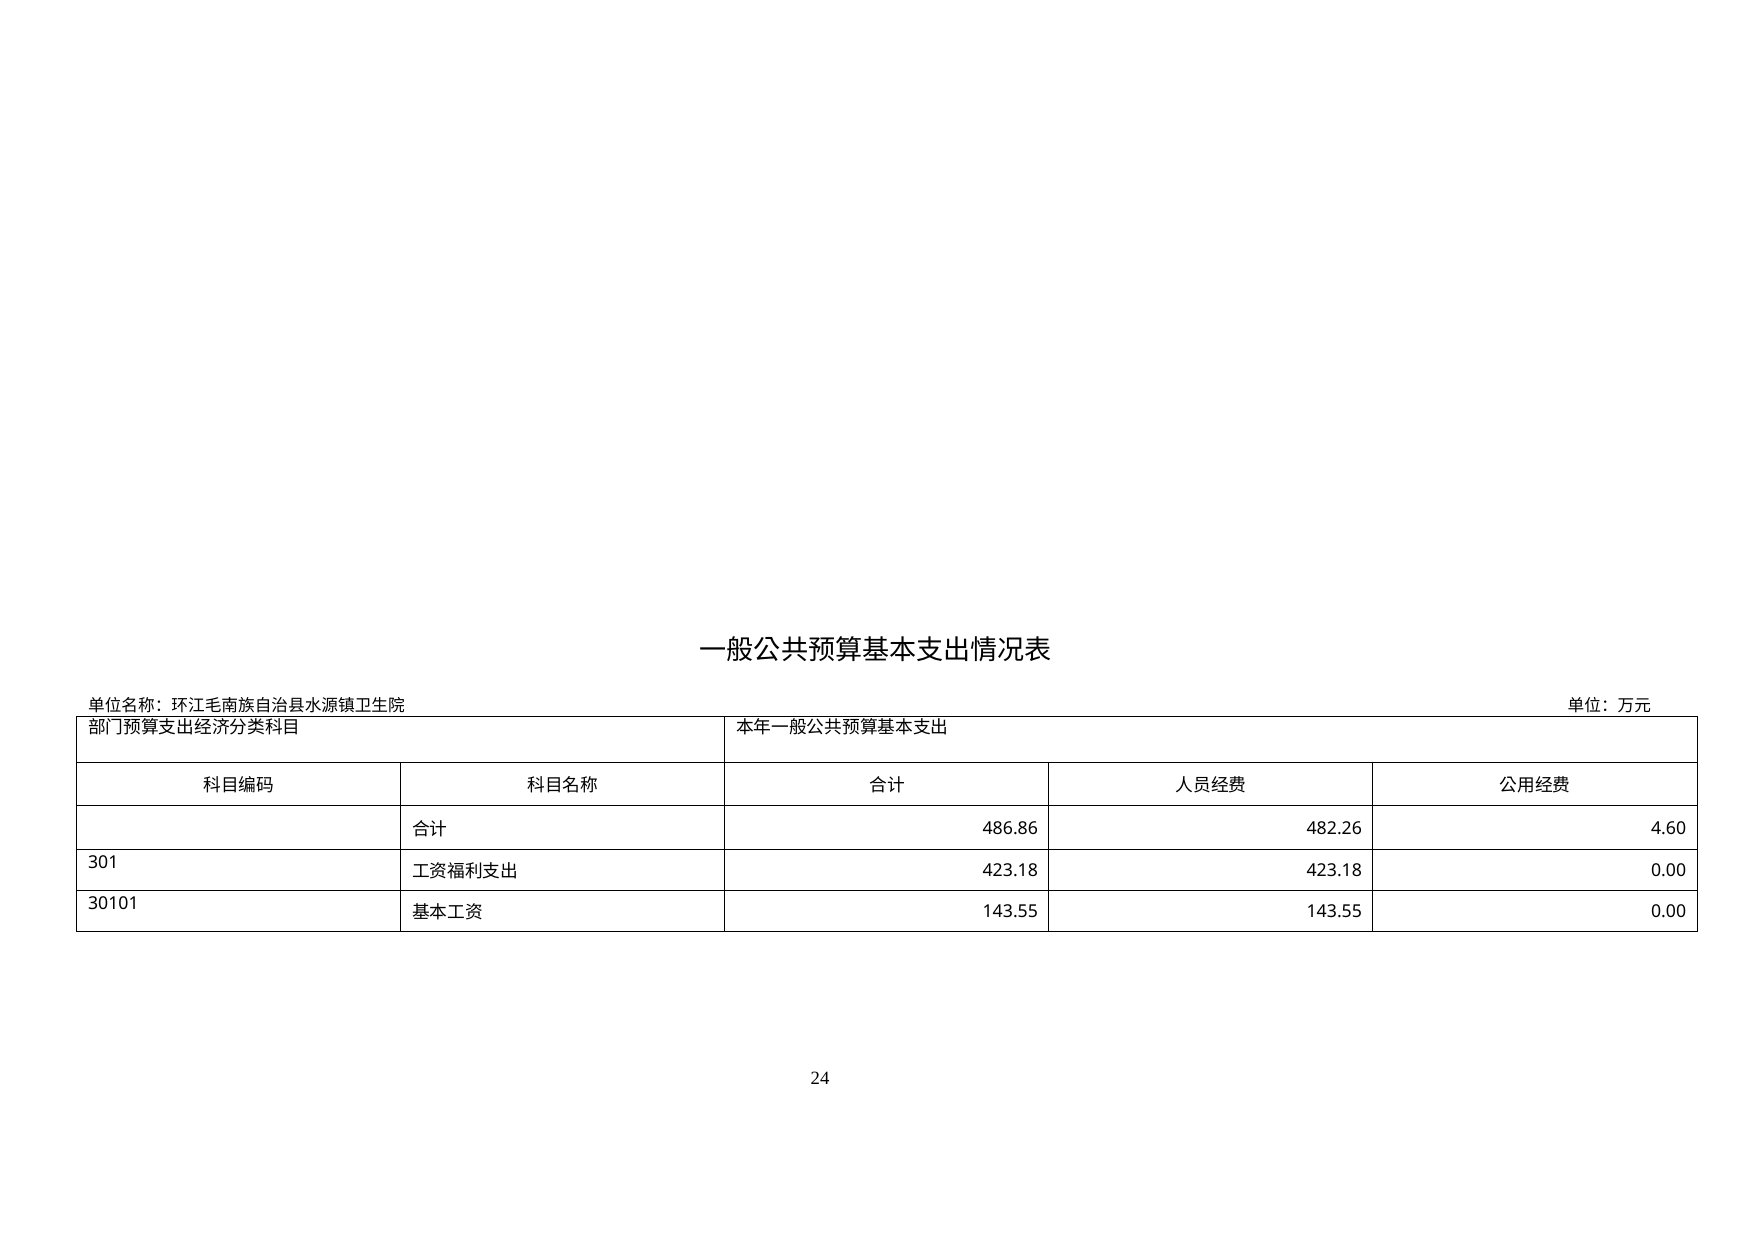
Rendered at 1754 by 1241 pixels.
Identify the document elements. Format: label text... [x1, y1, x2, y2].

table_cell 基本工资 [401, 891, 724, 931]
table_header 单位名称：环江毛南族自治县水源镇卫生院 [77, 692, 1373, 716]
table_cell 合计 [725, 763, 1048, 805]
table_cell 本年一般公共预算基本支出 [725, 717, 1697, 762]
table_cell 30101 [77, 891, 400, 931]
table_cell 0.00 [1373, 891, 1697, 931]
table_cell 486.86 [725, 806, 1048, 849]
subtitle 一般公共预算基本支出情况表 [77, 628, 1674, 667]
table_cell 工资福利支出 [401, 850, 724, 890]
table_cell 423.18 [1049, 850, 1372, 890]
table_cell 482.26 [1049, 806, 1372, 849]
table_cell 部门预算支出经济分类科目 [77, 717, 724, 762]
table_cell 0.00 [1373, 850, 1697, 890]
table_cell 301 [77, 850, 400, 890]
table_cell 423.18 [725, 850, 1048, 890]
table_header 单位：万元 [1373, 692, 1697, 716]
table_cell 143.55 [1049, 891, 1372, 931]
table_cell 人员经费 [1049, 763, 1372, 805]
table_cell 合计 [401, 806, 724, 849]
table_cell 科目编码 [77, 763, 400, 805]
table_cell 公用经费 [1373, 763, 1697, 805]
table_cell 4.60 [1373, 806, 1697, 849]
table_cell 科目名称 [401, 763, 724, 805]
table_cell 143.55 [725, 891, 1048, 931]
table_cell [77, 806, 400, 849]
